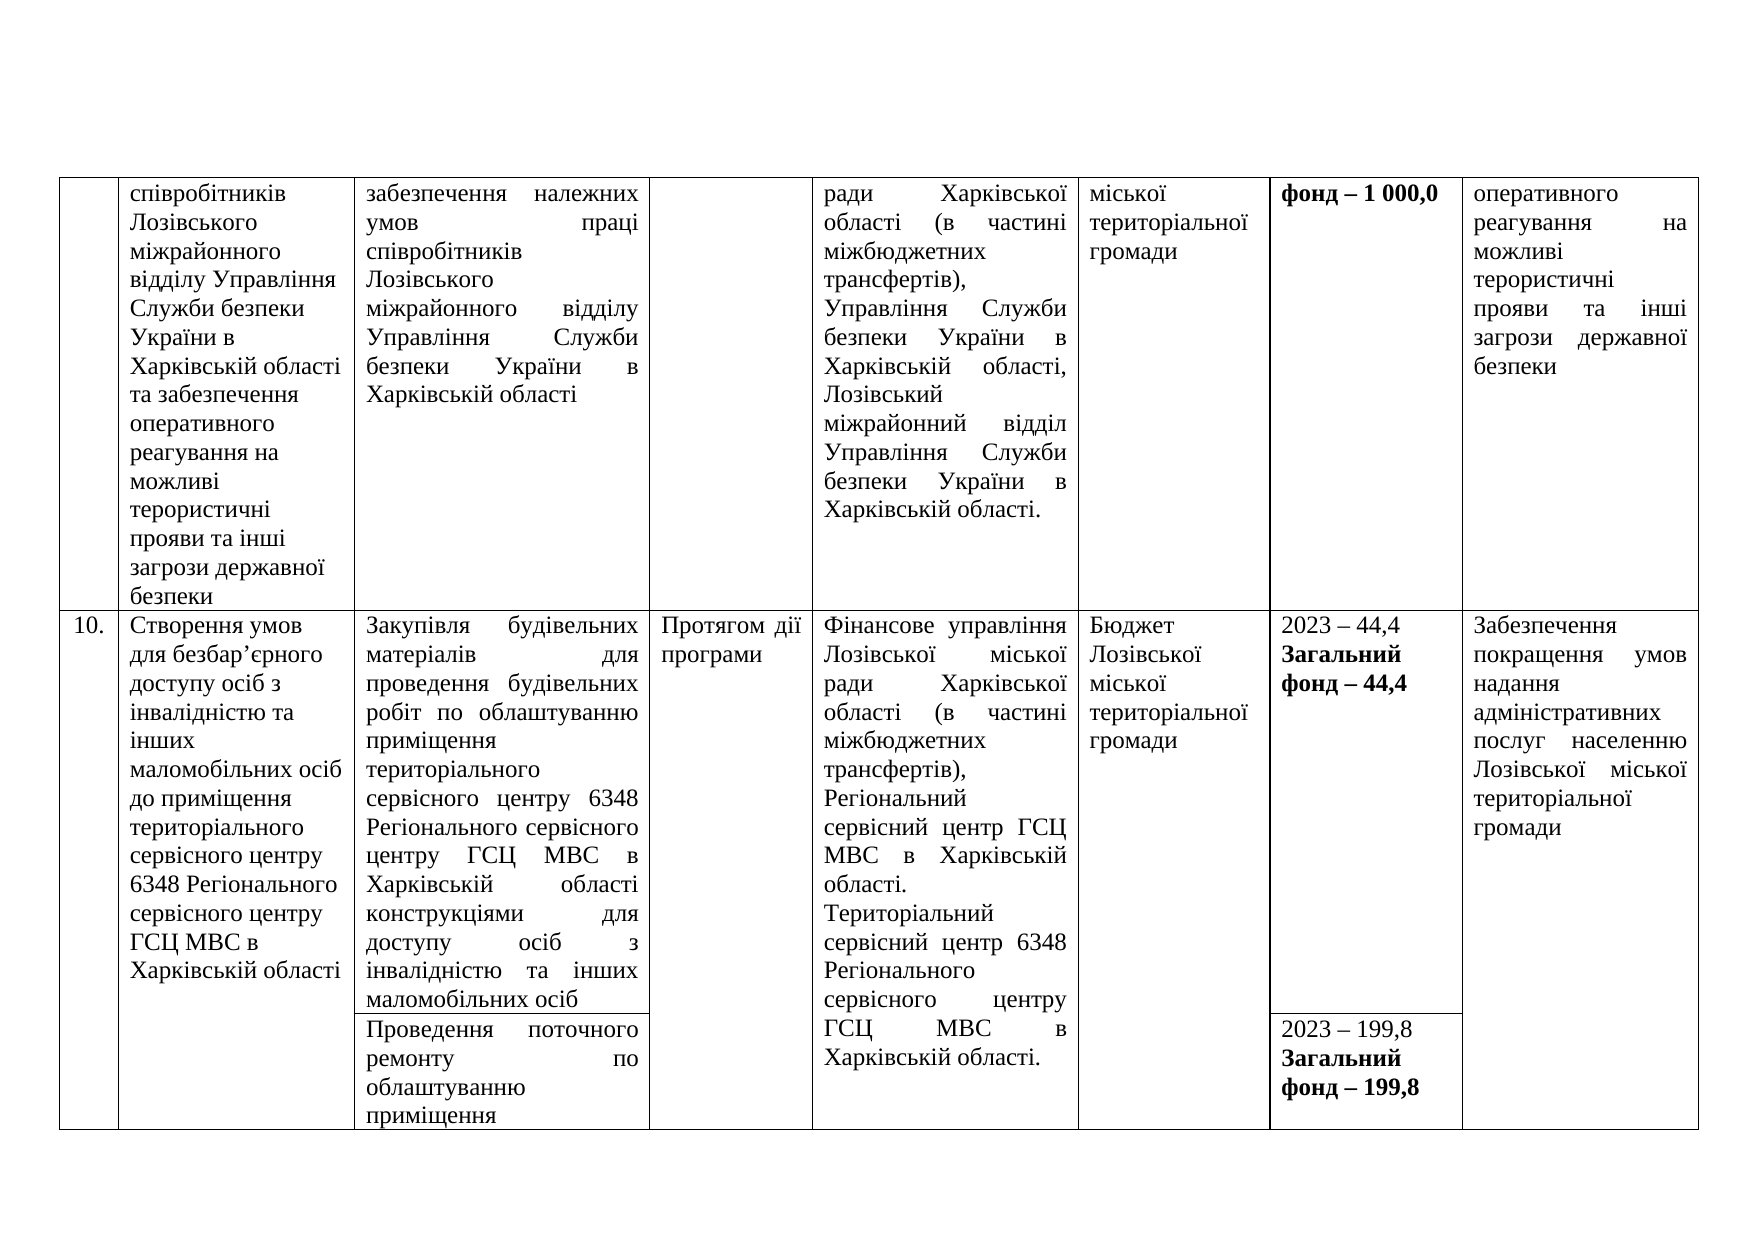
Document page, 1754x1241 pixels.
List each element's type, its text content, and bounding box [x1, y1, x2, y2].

table_cell Забезпечення покращення умов надання адміністративних послуг населенню Лозівської міської територіальної громади [1463, 611, 1698, 1129]
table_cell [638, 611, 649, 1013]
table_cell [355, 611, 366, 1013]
table_cell 9. [60, 178, 118, 609]
table_cell Протягом дії програми [650, 611, 812, 1129]
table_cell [1271, 1014, 1462, 1129]
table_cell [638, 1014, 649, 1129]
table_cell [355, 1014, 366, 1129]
table_cell Створення умов для безбар’єрного доступу осіб з інвалідністю та інших маломобільних осіб до приміщення територіального сервісного центру 6348 Регіонального сервісного центру ГСЦ МВС в Харківській області [119, 611, 354, 1129]
table_cell 2023 – 44,4 Загальний фонд – 44,4 [1271, 611, 1462, 1013]
table_cell 10. [60, 611, 118, 1129]
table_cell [650, 178, 812, 609]
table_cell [1079, 178, 1269, 609]
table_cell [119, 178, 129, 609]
table_cell Фінансове управління Лозівської міської ради Харківської області (в частині міжбюджетних трансфертів), Регіональний сервісний центр ГСЦ МВС в Харківській області. Територіальний сервісний центр 6348 Регіонального сервісного центру ГСЦ МВС в Харківській області. [813, 611, 1078, 1129]
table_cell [1463, 178, 1698, 609]
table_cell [1271, 178, 1462, 609]
table_cell Бюджет Лозівської міської територіальної громади [1079, 611, 1269, 1129]
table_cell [813, 178, 1078, 609]
